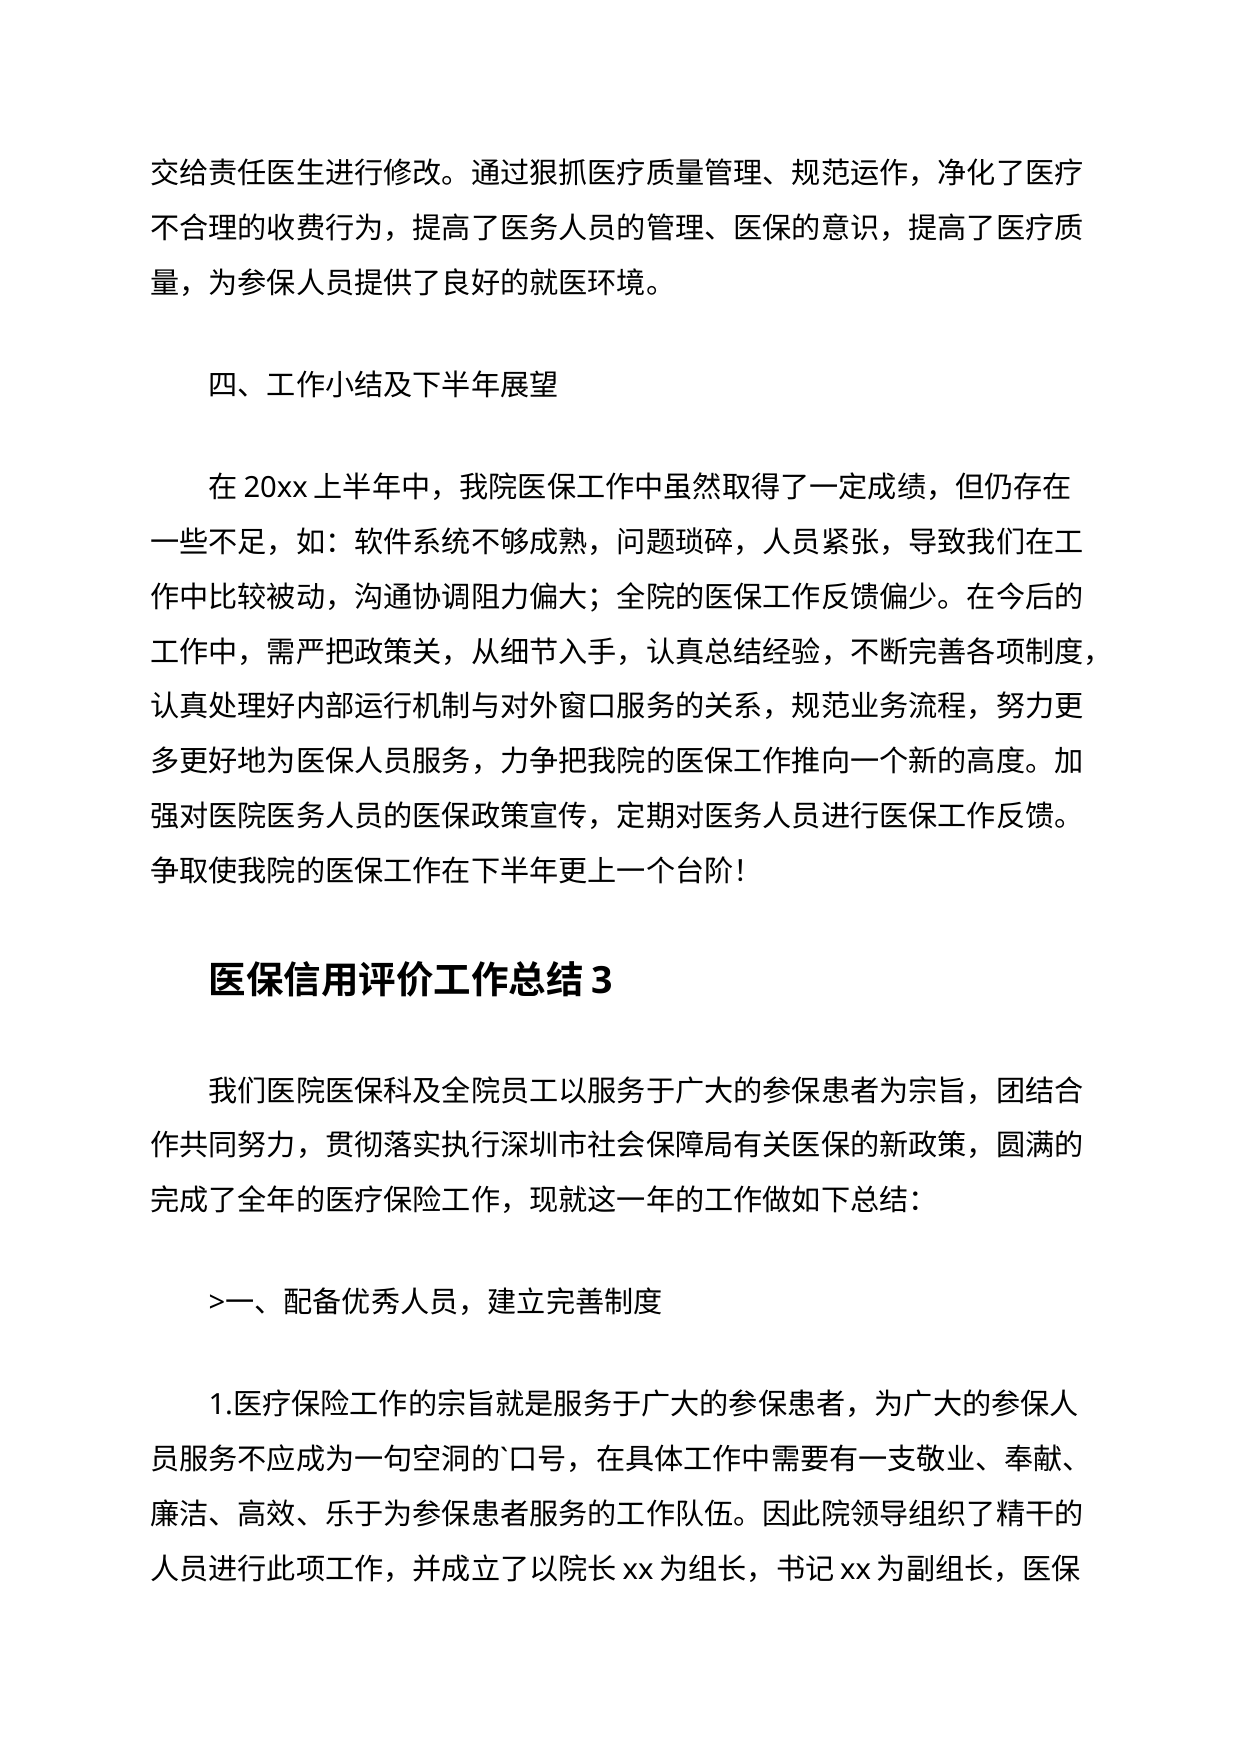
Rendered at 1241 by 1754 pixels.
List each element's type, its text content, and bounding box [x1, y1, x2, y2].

text 在20xx上半年中，我院医保工作中虽然取得了一定成绩，但仍存在一些不足，如：软件系统不够成熟，问题琐碎，人员紧张，导致我们在工作中比较被动，沟通协调阻力偏大；全院的医保工作反馈偏少。在今后的工作中，需严把政策关，从细节入手，认真总结经验，不断完善各项制度，认真处理好内部运行机制与对外窗口服务的关系，规范业务流程，努力更多更好地为医保人员服务，力争把我院的医保工作推向一个新的高度。加强对医院医务人员的医保政策宣传，定期对医务人员进行医保工作反馈。争取使我院的医保工作在下半年更上一个台阶！ [150, 463, 1090, 890]
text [150, 150, 1090, 302]
text 医保信用评价工作总结3 [150, 949, 1090, 1004]
text 我们医院医保科及全院员工以服务于广大的参保患者为宗旨，团结合作共同努力，贯彻落实执行深圳市社会保障局有关医保的新政策，圆满的完成了全年的医疗保险工作，现就这一年的工作做如下总结： [150, 1067, 1090, 1219]
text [150, 1381, 1090, 1588]
text >一、配备优秀人员，建立完善制度 [150, 1279, 1090, 1321]
text 四、工作小结及下半年展望 [150, 362, 1090, 404]
